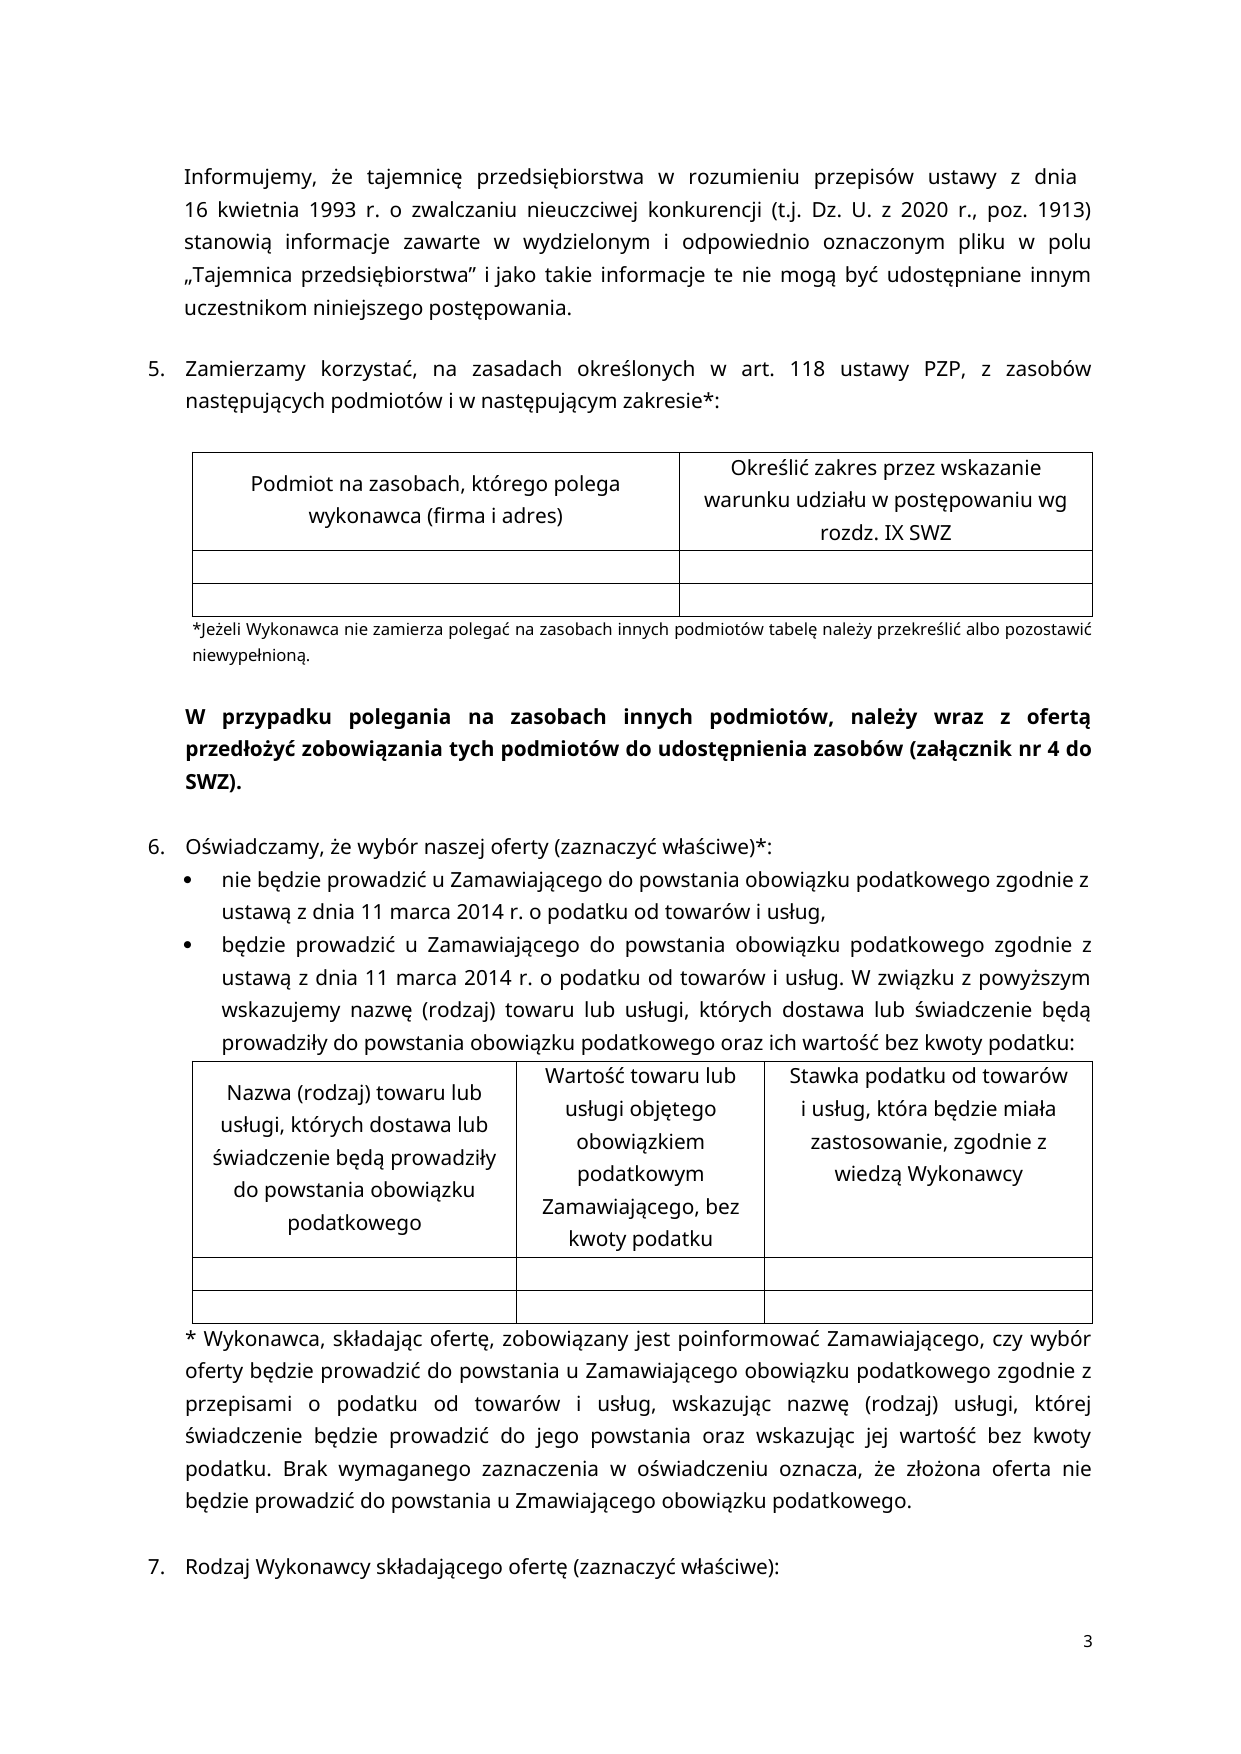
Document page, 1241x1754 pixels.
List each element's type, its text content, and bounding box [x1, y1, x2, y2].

list nie będzie prowadzić u Zamawiającego do powstania obowiązku podatkowego zgodnie z ustawą z dnia 11 marca 2014 r. o podatku od towarów i usług, [184, 865, 1093, 926]
table_cell [193, 584, 679, 616]
table_cell [517, 1291, 764, 1323]
list Zamierzamy korzystać, na zasadach określonych w art. 118 ustawy PZP, z zasobów następujących podmiotów i w następującym zakresie*: [148, 354, 1093, 415]
table_cell [765, 1258, 1092, 1289]
table_header Określić zakres przez wskazanie warunku udziału w postępowaniu wg rozdz. IX SWZ [680, 453, 1092, 550]
table_cell [193, 1291, 516, 1323]
table_cell [517, 1258, 764, 1289]
table_header Stawka podatku od towarów i usług, która będzie miała zastosowanie, zgodnie z wiedzą Wykonawcy [765, 1062, 1092, 1257]
table_cell [680, 551, 1092, 583]
text * Wykonawca, składając ofertę, zobowiązany jest poinformować Zamawiającego, czy wybór oferty będzie prowadzić do powstania u Zamawiającego obowiązku podatkowego zgodnie z przepisami o podatku od towarów i usług, wskazując nazwę (rodzaj) usługi, której świadczenie będzie prowadzić do jego powstania oraz wskazując jej wartość bez kwoty podatku. Brak wymaganego zaznaczenia w oświadczeniu oznacza, że złożona oferta nie będzie prowadzić do powstania u Zmawiającego obowiązku podatkowego. [185, 1324, 1093, 1515]
list Oświadczamy, że wybór naszej oferty (zaznaczyć właściwe)*: [148, 832, 1093, 861]
table_cell [765, 1291, 1092, 1323]
text *Jeżeli Wykonawca nie zamierza polegać na zasobach innych podmiotów tabelę należy przekreślić albo pozostawić niewypełnioną. [192, 617, 1093, 666]
list będzie prowadzić u Zamawiającego do powstania obowiązku podatkowego zgodnie z ustawą z dnia 11 marca 2014 r. o podatku od towarów i usług. W związku z powyższym wskazujemy nazwę (rodzaj) towaru lub usługi, których dostawa lub świadczenie będą prowadziły do powstania obowiązku podatkowego oraz ich wartość bez kwoty podatku: [184, 930, 1093, 1056]
list Rodzaj Wykonawcy składającego ofertę (zaznaczyć właściwe): [148, 1552, 1093, 1580]
table_cell [193, 551, 679, 583]
list Informujemy, że tajemnicę przedsiębiorstwa w rozumieniu przepisów ustawy z dnia 16 kwietnia 1993 r. o zwalczaniu nieuczciwej konkurencji (t.j. Dz. U. z 2020 r., poz. 1913) stanowią informacje zawarte w wydzielonym i odpowiednio oznaczonym pliku w polu „Tajemnica przedsiębiorstwa” i jako takie informacje te nie mogą być udostępniane innym uczestnikom niniejszego postępowania. [184, 162, 1093, 321]
table_cell [680, 584, 1092, 616]
table_header Podmiot na zasobach, którego polega wykonawca (firma i adres) [193, 453, 679, 550]
table_cell [193, 1258, 516, 1289]
list W przypadku polegania na zasobach innych podmiotów, należy wraz z ofertą przedłożyć zobowiązania tych podmiotów do udostępnienia zasobów (załącznik nr 4 do SWZ). [185, 702, 1093, 796]
table_header Nazwa (rodzaj) towaru lub usługi, których dostawa lub świadczenie będą prowadziły do powstania obowiązku podatkowego [193, 1062, 516, 1257]
table_header Wartość towaru lub usługi objętego obowiązkiem podatkowym Zamawiającego, bez kwoty podatku [517, 1062, 764, 1257]
